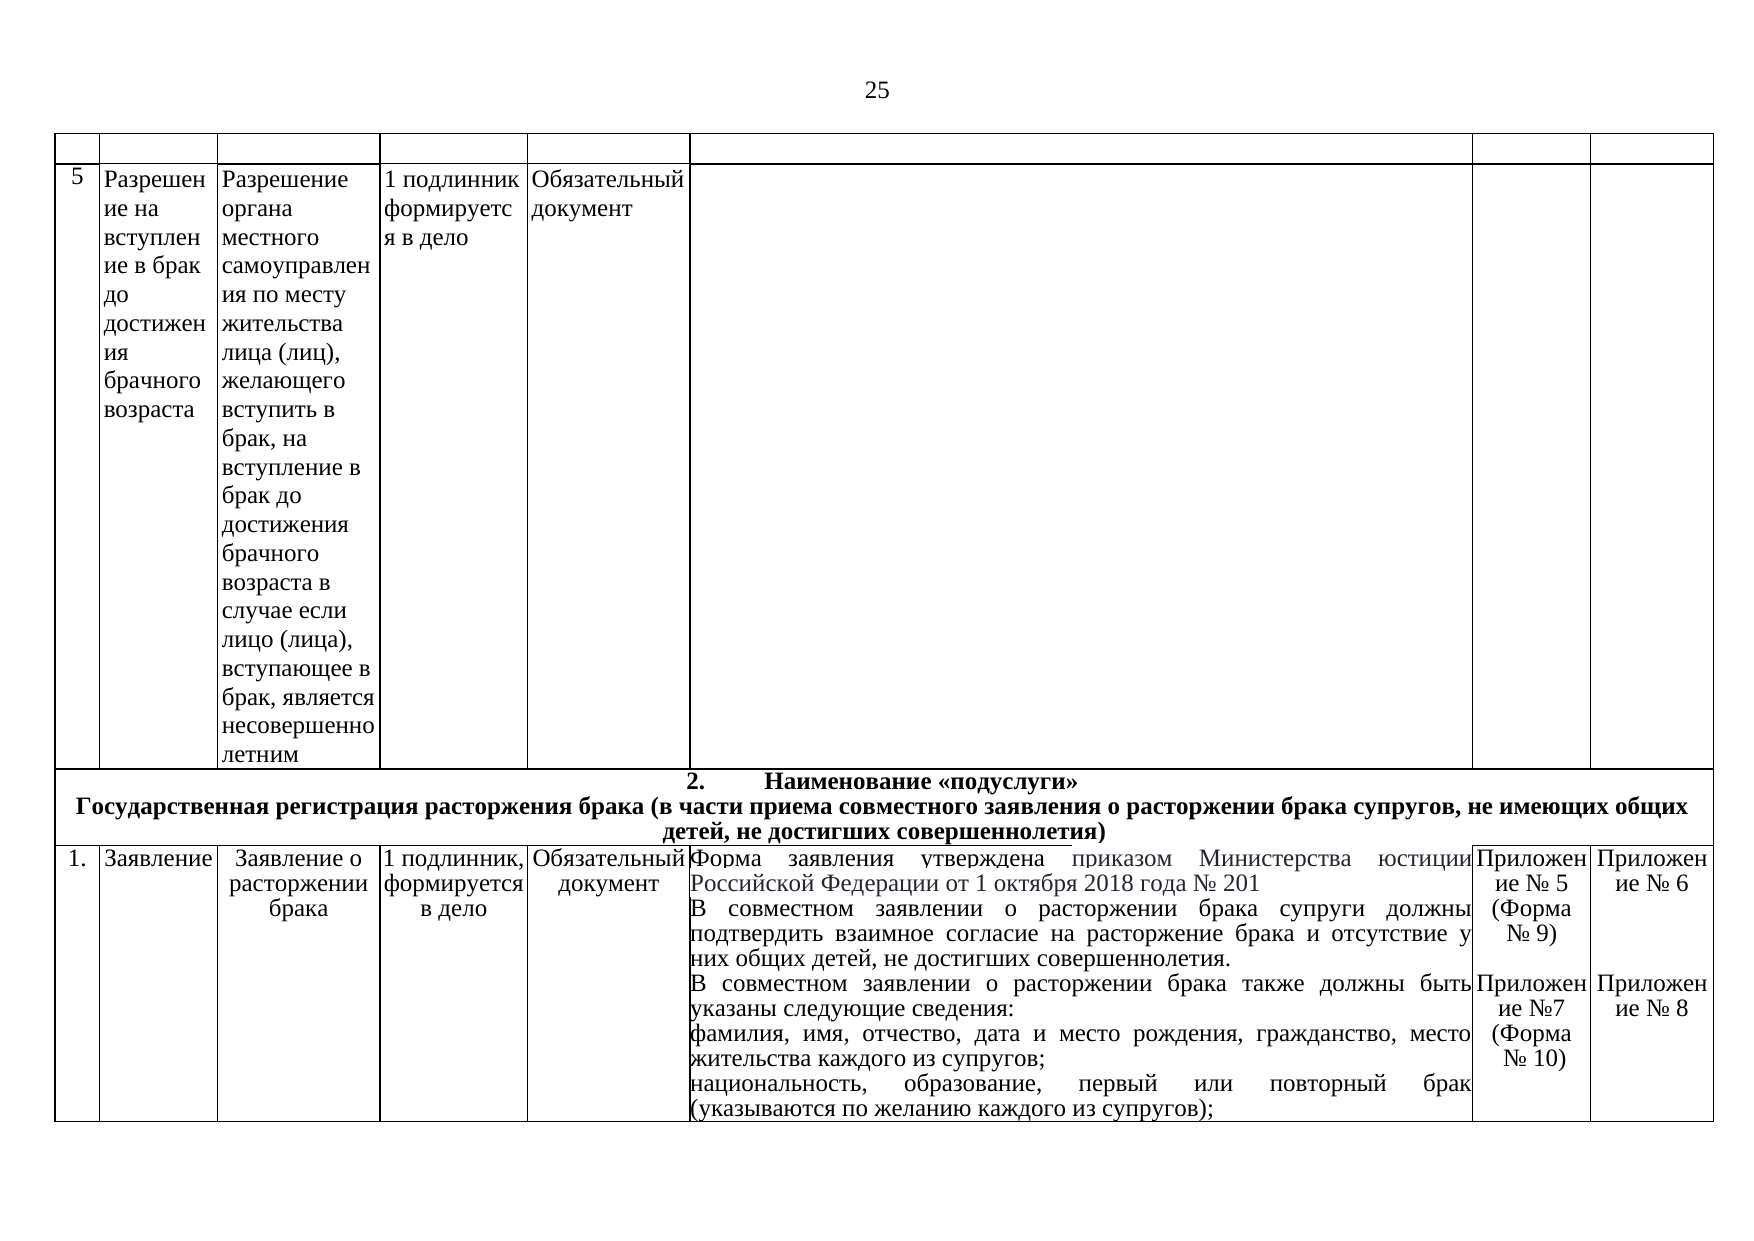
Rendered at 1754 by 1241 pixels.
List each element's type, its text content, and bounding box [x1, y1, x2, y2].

table_cell 1. [56, 846, 99, 1121]
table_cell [691, 872, 1472, 1121]
table_cell 5 [56, 165, 99, 768]
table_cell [218, 134, 379, 163]
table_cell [528, 134, 689, 163]
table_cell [381, 846, 527, 1121]
table_cell 1 подлинник формируется в дело [381, 164, 527, 768]
table_cell [1591, 165, 1713, 768]
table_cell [528, 846, 689, 1121]
table_cell Разрешение на вступление в брак до достижения брачного возраста [100, 164, 217, 768]
table_cell Разрешение органа местного самоуправления по месту жительства лица (лиц), желающего вступить в брак, на вступление в брак до достижения брачного возраста в случае если лицо (лица), вступающее в брак, является несовершеннолетним [218, 165, 379, 768]
table_cell [1473, 165, 1590, 768]
table_cell [691, 165, 1472, 768]
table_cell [218, 846, 379, 1121]
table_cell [1591, 846, 1713, 1121]
table_cell Заявление [100, 846, 217, 1121]
table_cell Наименование «подуслуги» Государственная регистрация расторжения брака (в части приема совместного заявления о расторжении брака супругов, не имеющих общих детей, не достигших совершеннолетия) [56, 770, 1713, 845]
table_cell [1473, 846, 1590, 1121]
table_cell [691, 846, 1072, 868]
table_cell Обязательный документ [528, 164, 689, 768]
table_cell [381, 134, 527, 163]
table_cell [691, 134, 1472, 163]
